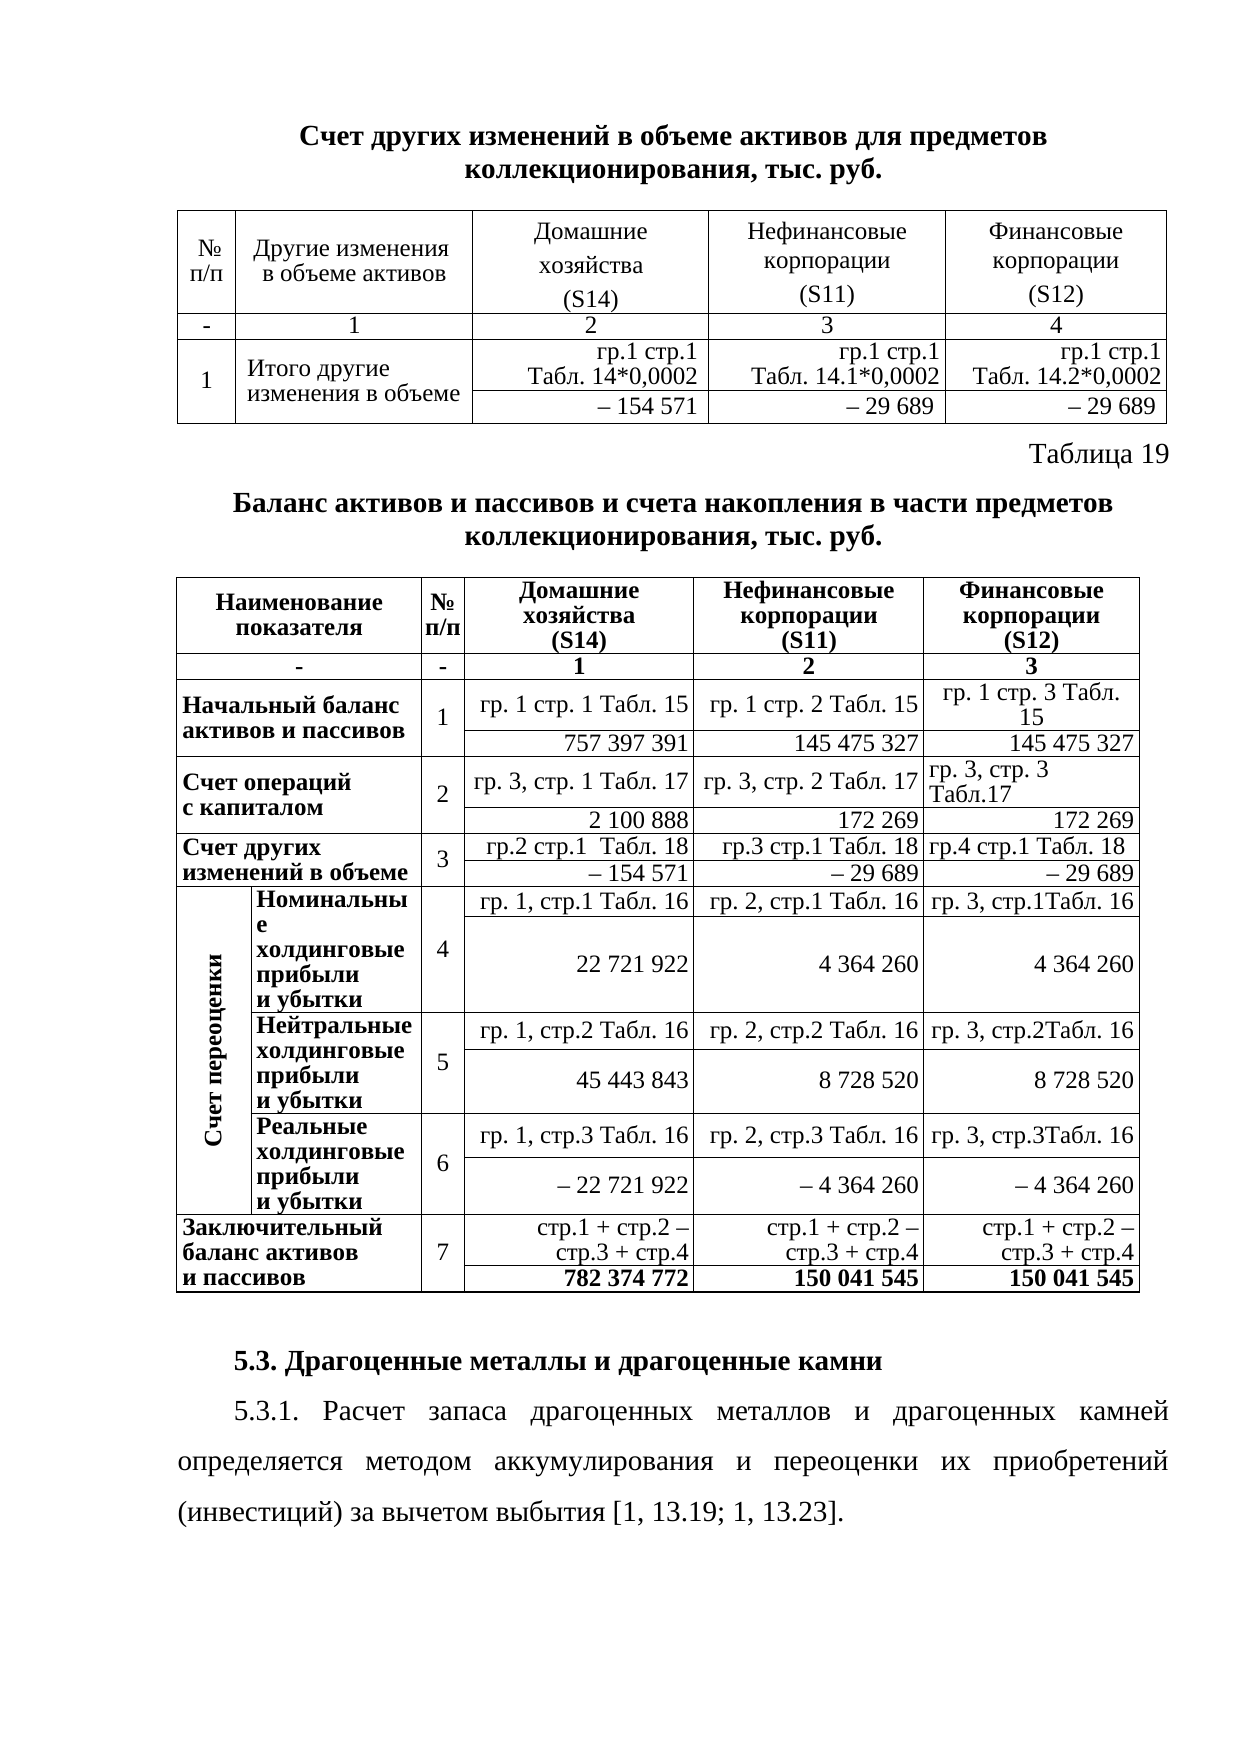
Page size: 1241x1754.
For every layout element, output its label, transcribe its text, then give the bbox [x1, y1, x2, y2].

table_header Нефинансовые корпорации (S11) [709, 211, 945, 312]
table_cell Номинальные холдинговые прибыли и убытки [252, 887, 421, 1012]
table_cell гр. 1, стр.2 Табл. 16 [465, 1013, 693, 1048]
table_cell 45 443 843 [465, 1050, 693, 1113]
table_cell Счет операций с капиталом [177, 757, 421, 833]
table_cell гр. 2, стр.1 Табл. 16 [694, 887, 923, 916]
table_cell 150 041 545 [924, 1266, 1139, 1291]
text Счет других изменений в объеме активов для предметов коллекционирования, тыс. руб. [177, 118, 1169, 185]
table_header Финансовые корпорации (S12) [946, 211, 1166, 312]
table_cell 8 728 520 [924, 1050, 1139, 1113]
table_cell гр. 3, стр.3Табл. 16 [924, 1114, 1139, 1157]
table_cell Реальные холдинговые прибыли и убытки [252, 1114, 421, 1214]
table_cell 3 [924, 654, 1139, 679]
table_cell гр. 1, стр.3 Табл. 16 [465, 1114, 693, 1157]
table_cell Начальный баланс активов и пассивов [177, 680, 421, 756]
table_cell гр. 3, стр. 2 Табл. 17 [694, 757, 923, 807]
table_cell 5 [422, 1013, 464, 1113]
text 5.3. Драгоценные металлы и драгоценные камни [177, 1343, 1169, 1376]
table_cell гр.1 стр.1 Табл. 14.1*0,0002 [709, 340, 945, 389]
table_cell 3 [709, 314, 945, 338]
table_cell – 29 689 [924, 861, 1139, 886]
table_cell 1 [422, 680, 464, 756]
table_cell 757 397 391 [465, 731, 693, 756]
table_cell гр. 2, стр.2 Табл. 16 [694, 1013, 923, 1048]
table_cell - [177, 654, 421, 679]
table_cell – 4 364 260 [694, 1158, 923, 1214]
table_cell – 29 689 [694, 861, 923, 886]
table_cell гр.1 стр.1 Табл. 14*0,0002 [473, 340, 708, 389]
table_cell 3 [422, 834, 464, 886]
table_cell 4 [946, 314, 1166, 338]
table_cell Счет других изменений в объеме [177, 834, 421, 886]
table_cell 172 269 [924, 808, 1139, 833]
table_cell гр.4 стр.1 Табл. 18 [924, 834, 1139, 860]
table_cell 150 041 545 [694, 1266, 923, 1291]
table_header Домашние хозяйства (S14) [473, 211, 708, 312]
table_cell 4 364 260 [924, 917, 1139, 1012]
table_cell 22 721 922 [465, 917, 693, 1012]
table_cell 4 364 260 [694, 917, 923, 1012]
table_cell гр. 3, стр. 1 Табл. 17 [465, 757, 693, 807]
table_cell 2 [694, 654, 923, 679]
table_cell Заключительный баланс активов и пассивов [177, 1215, 421, 1291]
text 5.3.1. Расчет запаса драгоценных металлов и драгоценных камней определяется методом аккумулирования и переоценки их приобретений (инвестиций) за вычетом выбытия [1, 13.19; 1, 13.23]. [177, 1393, 1169, 1527]
table_cell Нейтральные холдинговые прибыли и убытки [252, 1013, 421, 1113]
table_cell гр.2 стр.1 Табл. 18 [465, 834, 693, 860]
table_header Другие изменения в объеме активов [236, 211, 472, 312]
table_cell – 154 571 [465, 861, 693, 886]
table_cell Счет переоценки [177, 887, 251, 1214]
table_cell 1 [465, 654, 693, 679]
table_cell гр. 1 стр. 2 Табл. 15 [694, 680, 923, 730]
table_cell гр. 3, стр. 3 Табл.17 [924, 757, 1139, 807]
table_cell 2 [473, 314, 708, 338]
table_cell стр.1 + стр.2 – стр.3 + стр.4 [924, 1215, 1139, 1265]
table_cell 6 [422, 1114, 464, 1214]
table_cell гр. 1 стр. 1 Табл. 15 [465, 680, 693, 730]
table_header Финансовые корпорации (S12) [924, 578, 1139, 653]
table_cell 2 100 888 [465, 808, 693, 833]
table_cell стр.1 + стр.2 – стр.3 + стр.4 [694, 1215, 923, 1265]
table_cell 4 [422, 887, 464, 1012]
table_header Домашние хозяйства (S14) [465, 578, 693, 653]
table_header Наименование показателя [177, 578, 421, 653]
table_cell гр.1 стр.1 Табл. 14.2*0,0002 [946, 340, 1166, 389]
table_cell – 22 721 922 [465, 1158, 693, 1214]
text Баланс активов и пассивов и счета накопления в части предметов коллекционирования, тыс. руб. [177, 485, 1169, 552]
table_cell гр. 3, стр.1Табл. 16 [924, 887, 1139, 916]
table_cell 145 475 327 [924, 731, 1139, 756]
table_header № п/п [422, 578, 464, 653]
table_cell стр.1 + стр.2 – стр.3 + стр.4 [465, 1215, 693, 1265]
table_cell – 29 689 [946, 391, 1166, 423]
table_cell – 154 571 [473, 391, 708, 423]
table_cell 172 269 [694, 808, 923, 833]
table_cell гр. 1 стр. 3 Табл. 15 [924, 680, 1139, 730]
table_cell - [178, 314, 235, 338]
text Таблица 19 [177, 436, 1169, 470]
table_header Нефинансовые корпорации (S11) [694, 578, 923, 653]
table_header № п/п [178, 211, 235, 312]
table_cell гр. 2, стр.3 Табл. 16 [694, 1114, 923, 1157]
table_cell 8 728 520 [694, 1050, 923, 1113]
table_cell 782 374 772 [465, 1266, 693, 1291]
table_cell гр. 1, стр.1 Табл. 16 [465, 887, 693, 916]
table_cell 1 [236, 314, 472, 338]
table_cell 145 475 327 [694, 731, 923, 756]
table_cell гр.3 стр.1 Табл. 18 [694, 834, 923, 860]
table_cell 7 [422, 1215, 464, 1291]
table_cell Итого другие изменения в объеме [236, 340, 472, 423]
table_cell гр. 3, стр.2Табл. 16 [924, 1013, 1139, 1048]
table_cell – 4 364 260 [924, 1158, 1139, 1214]
table_cell – 29 689 [709, 391, 945, 423]
table_cell 1 [178, 340, 235, 423]
table_cell 2 [422, 757, 464, 833]
table_cell - [422, 654, 464, 679]
